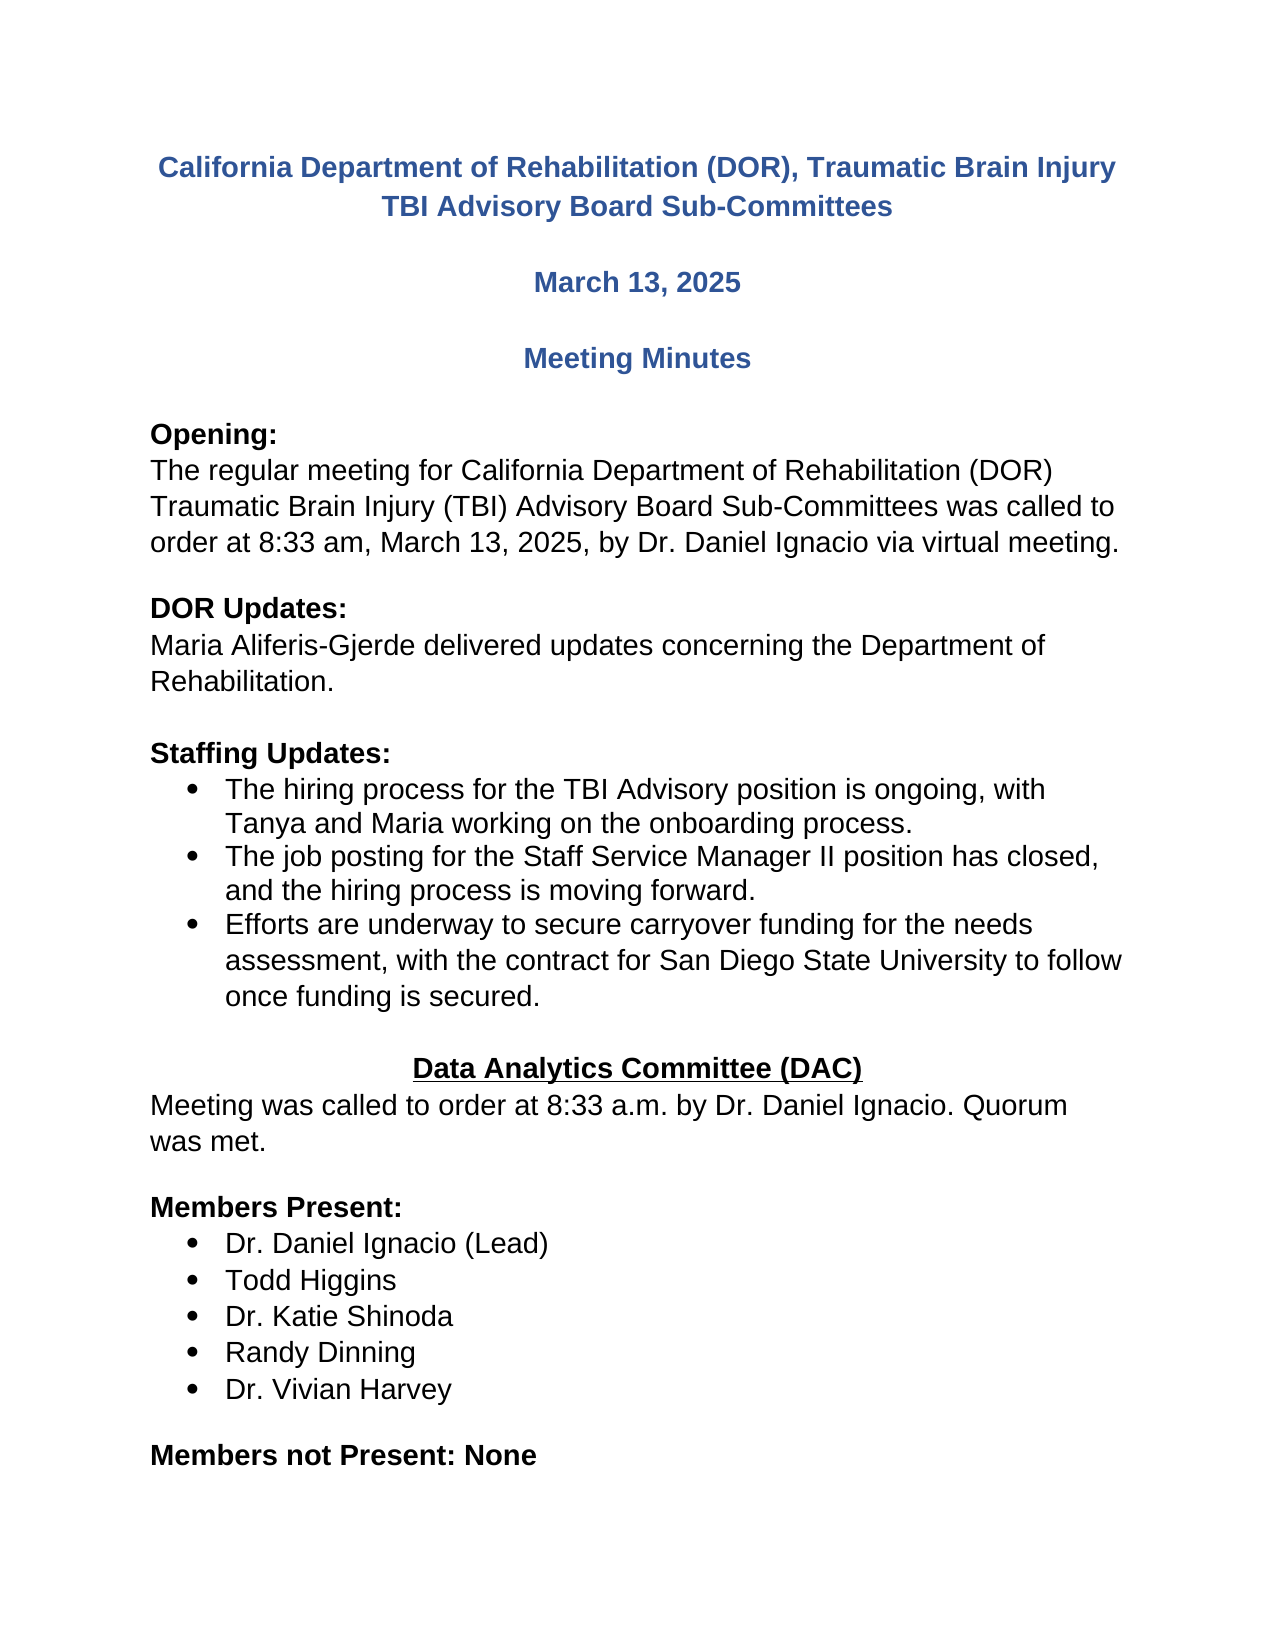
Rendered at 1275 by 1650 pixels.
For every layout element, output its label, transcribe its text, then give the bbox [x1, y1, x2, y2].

text The regular meeting for California Department of Rehabilitation (DOR) Traumatic Brain Injury (TBI) Advisory Board Sub-Committees was called to order at 8:33 am, March 13, 2025, by Dr. Daniel Ignacio via virtual meeting. [150, 453, 1125, 559]
subtitle California Department of Rehabilitation (DOR), Traumatic Brain Injury TBI Advisory Board Sub-Committees [150, 150, 1125, 222]
text Opening: [150, 417, 1125, 450]
text Members Present: [150, 1190, 1125, 1224]
text Maria Aliferis-Gjerde delivered updates concerning the Department of Rehabilitation. [150, 628, 1125, 697]
list Todd Higgins [187, 1263, 1125, 1296]
list The job posting for the Staff Service Manager II position has closed, and the hiring process is moving forward. [187, 839, 1125, 907]
list Dr. Katie Shinoda [187, 1299, 1125, 1333]
list Dr. Daniel Ignacio (Lead) [187, 1226, 1125, 1260]
text DOR Updates: [150, 591, 1125, 625]
list Randy Dinning [187, 1335, 1125, 1369]
text Staffing Updates: [150, 700, 1125, 769]
text Members not Present: None [150, 1438, 1125, 1472]
list Dr. Vivian Harvey [187, 1372, 1125, 1406]
list The hiring process for the TBI Advisory position is ongoing, with Tanya and Maria working on the onboarding process. [187, 772, 1125, 839]
list Efforts are underway to secure carryover funding for the needs assessment, with the contract for San Diego State University to follow once funding is secured. [187, 907, 1125, 1013]
text Data Analytics Committee (DAC) [150, 1052, 1125, 1085]
text Meeting was called to order at 8:33 a.m. by Dr. Daniel Ignacio. Quorum was met. [150, 1088, 1125, 1157]
subtitle Meeting Minutes [150, 341, 1125, 374]
subtitle March 13, 2025 [150, 264, 1125, 298]
